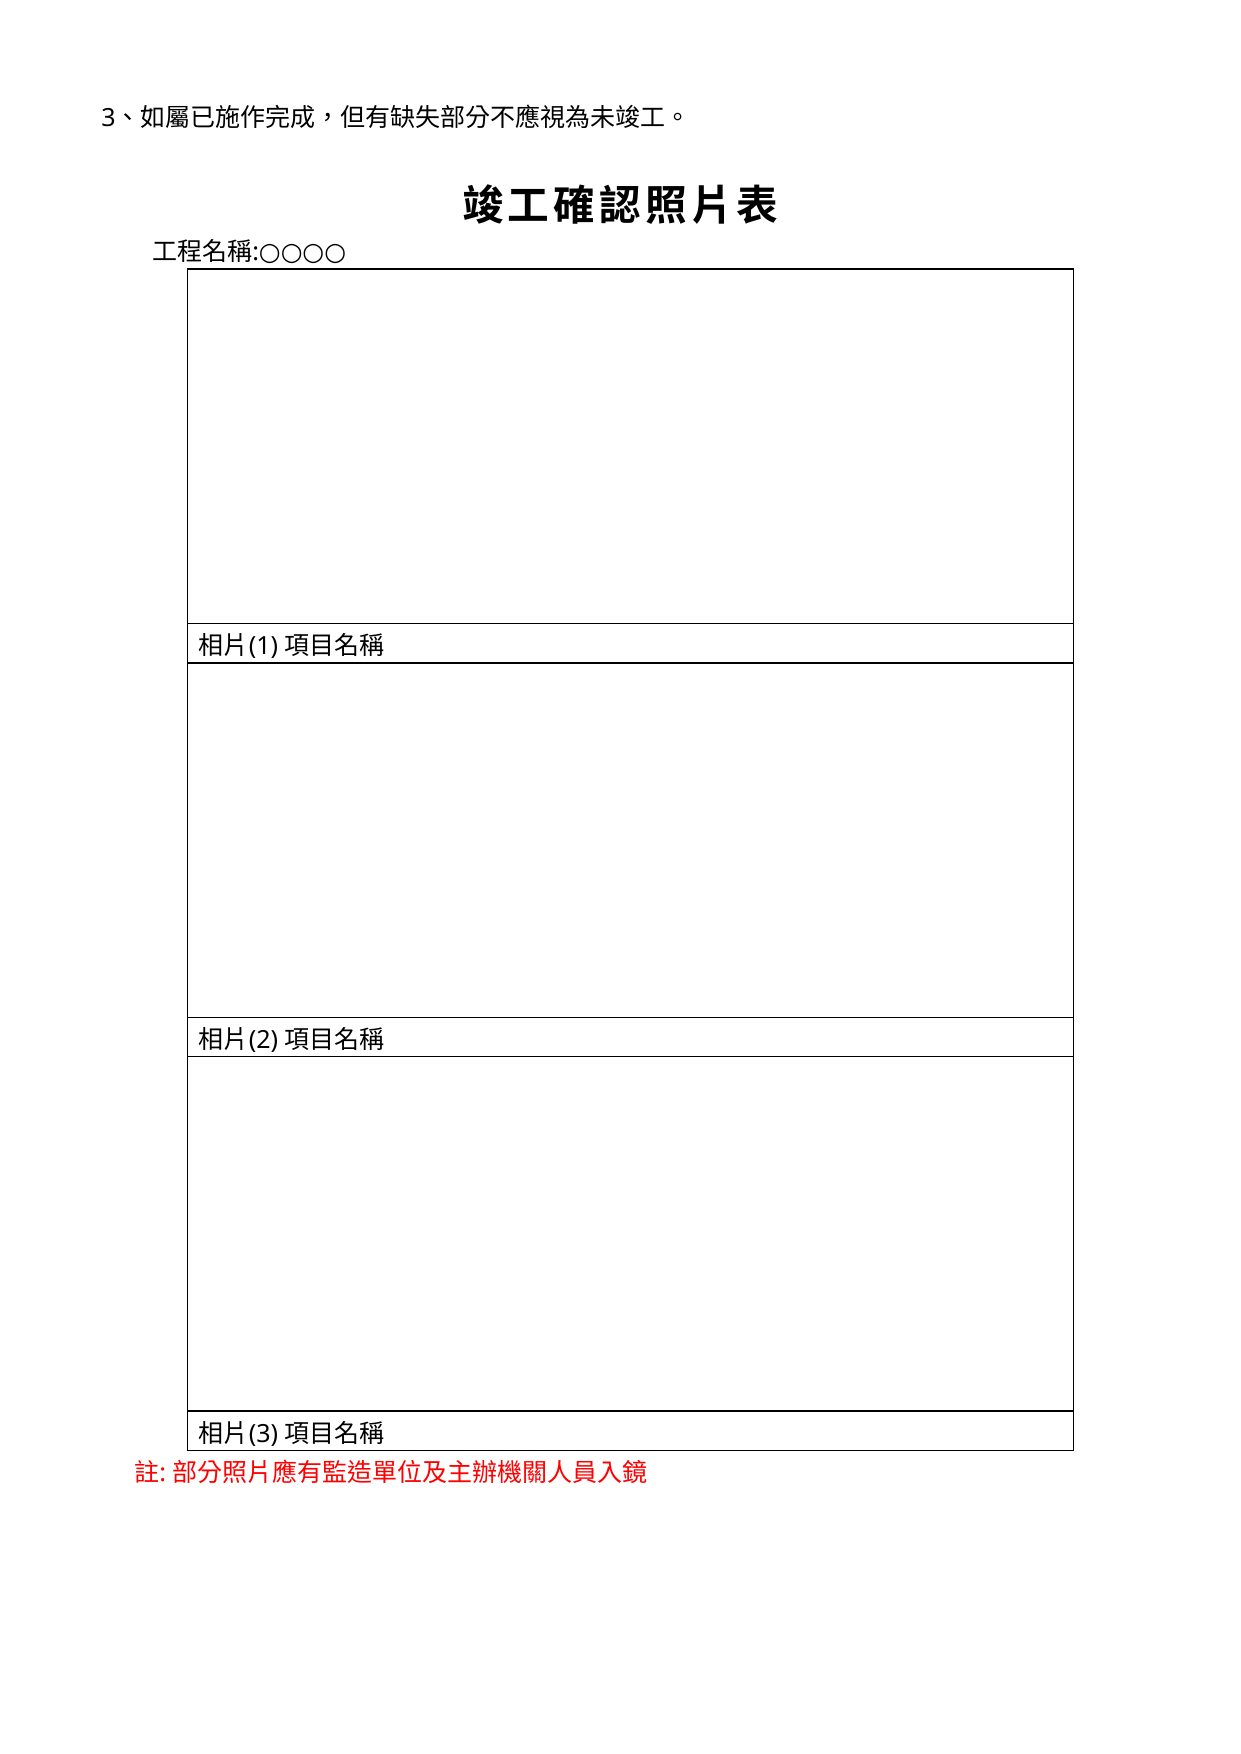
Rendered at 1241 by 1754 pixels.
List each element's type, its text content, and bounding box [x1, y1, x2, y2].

table_cell [188, 1057, 1073, 1410]
table_cell 相片(2) 項目名稱 [188, 1018, 1073, 1056]
text 工程名稱:○○○○ [89, 232, 1152, 268]
table_cell 相片(1) 項目名稱 [188, 624, 1073, 662]
text 3、如屬已施作完成，但有缺失部分不應視為未竣工。 [101, 97, 1152, 134]
table_cell 相片(3) 項目名稱 [188, 1412, 1073, 1450]
table_cell [188, 664, 1073, 1016]
text 竣工確認照片表 [89, 172, 1152, 232]
table_header [188, 270, 1073, 622]
text 註: 部分照片應有監造單位及主辦機關人員入鏡 [89, 1451, 1152, 1489]
